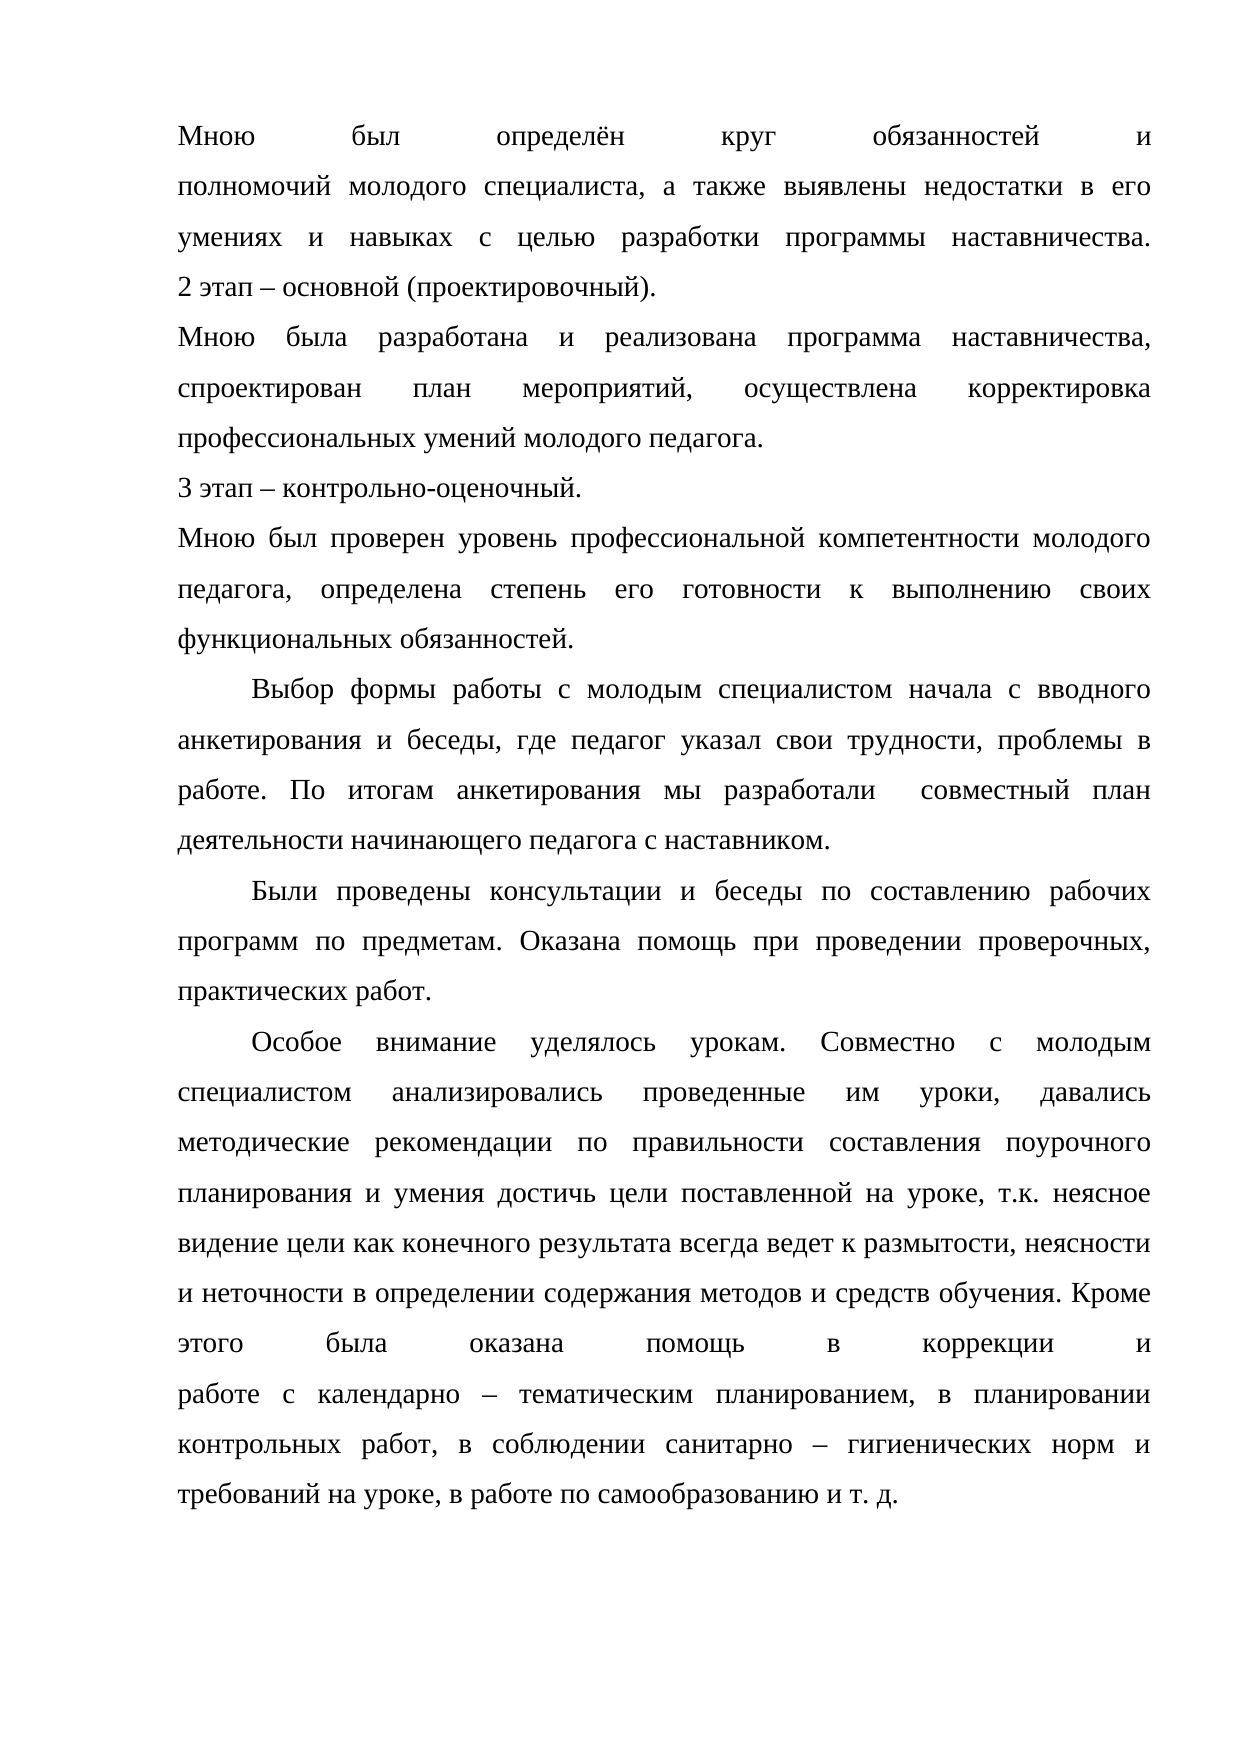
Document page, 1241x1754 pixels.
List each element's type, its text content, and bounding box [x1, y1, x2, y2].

text Мною был проверен уровень профессиональной компетентности молодого педагога, определена степень его готовности к выполнению своих функциональных обязанностей. [177, 521, 1152, 655]
text Выбор формы работы с молодым специалистом начала с вводного анкетирования и беседы, где педагог указал свои трудности, проблемы в работе. По итогам анкетирования мы разработали совместный план деятельности начинающего педагога с наставником. [177, 672, 1152, 856]
text Мною была разработана и реализована программа наставничества, спроектирован план мероприятий, осуществлена корректировка профессиональных умений молодого педагога. [177, 319, 1152, 453]
text Особое внимание уделялось урокам. Совместно с молодым специалистом анализировались проведенные им уроки, давались методические рекомендации по правильности составления поурочного планирования и умения достичь цели поставленной на уроке, т.к. неясное видение цели как конечного результата всегда ведет к размытости, неясности и неточности в определении содержания методов и средств обучения. Кроме этого была оказана помощь в коррекции и работе с календарно – тематическим планированием, в планировании контрольных работ, в соблюдении санитарно – гигиенических норм и требований на уроке, в работе по самообразованию и т. д. [177, 1024, 1152, 1510]
text Были проведены консультации и беседы по составлению рабочих программ по предметам. Оказана помощь при проведении проверочных, практических работ. [177, 873, 1152, 1007]
text 3 этап – контрольно-оценочный. [177, 470, 1152, 504]
text Мною был определён круг обязанностей и полномочий молодого специалиста, а также выявлены недостатки в его умениях и навыках с целью разработки программы наставничества. 2 этап – основной (проектировочный). [177, 118, 1152, 303]
